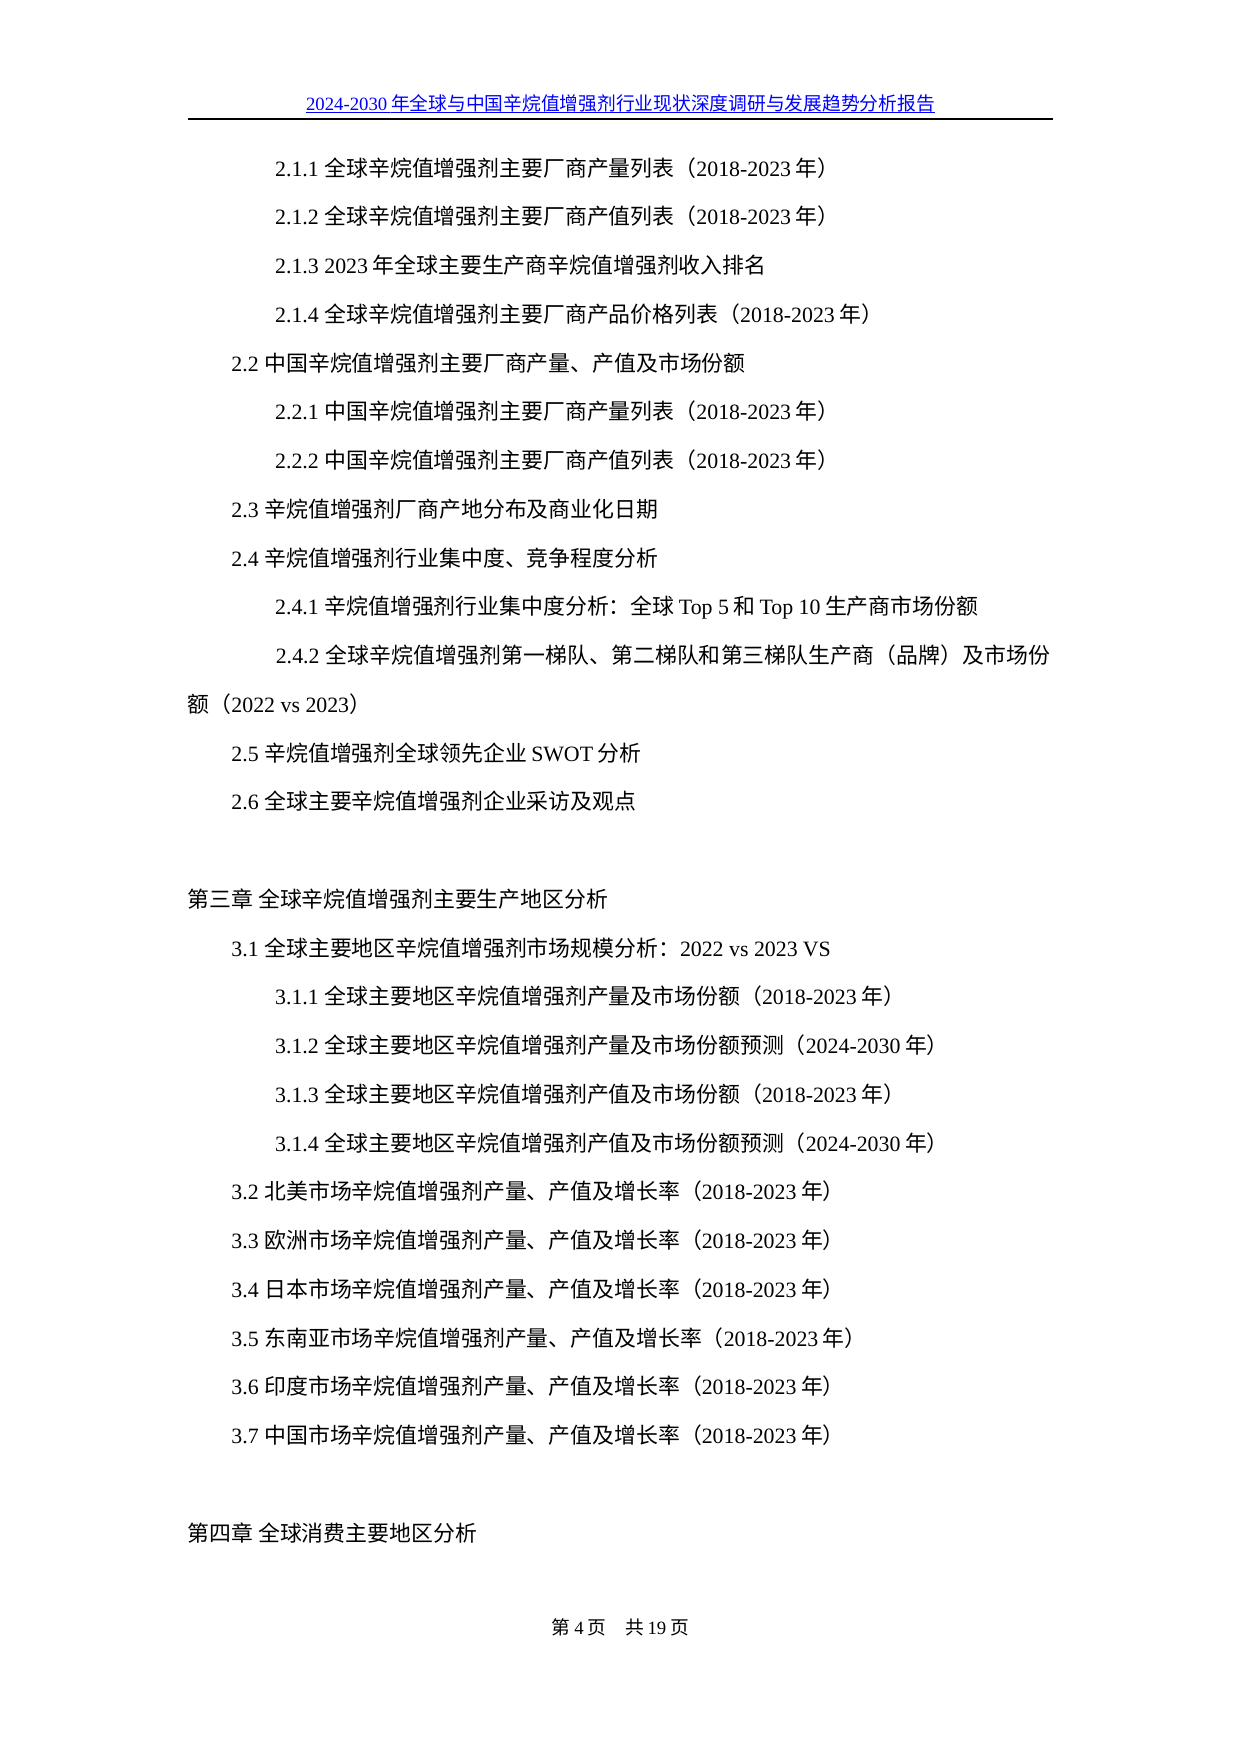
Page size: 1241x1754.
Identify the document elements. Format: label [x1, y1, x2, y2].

text [187, 150, 1053, 1548]
